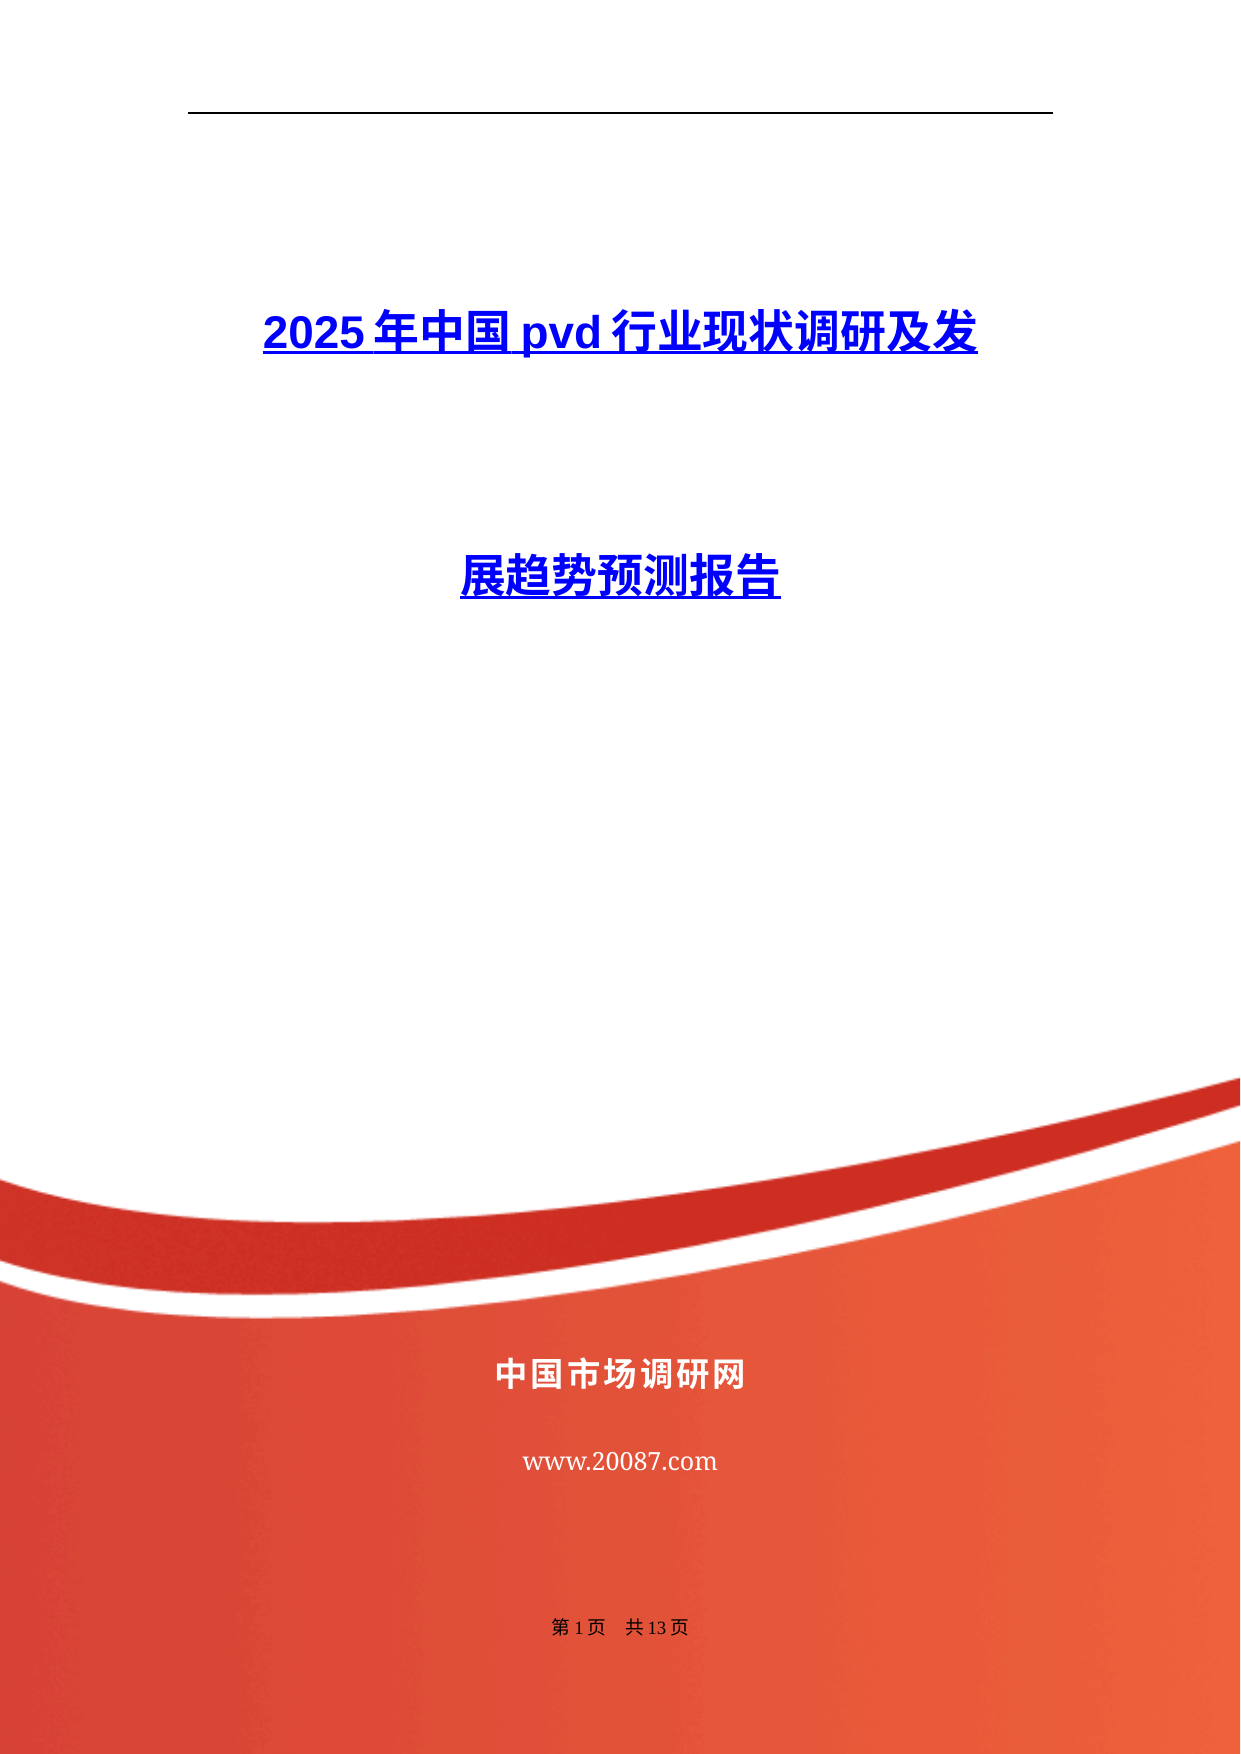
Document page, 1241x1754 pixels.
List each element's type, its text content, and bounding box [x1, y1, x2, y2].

table_header 2025年中国pvd行业现状调研及发展趋势预测报告 [188, 207, 1053, 773]
subtitle 中国市场调研网 [187, 1339, 1053, 1404]
picture [0, 1006, 1241, 1754]
text www.20087.com [187, 1428, 1053, 1493]
